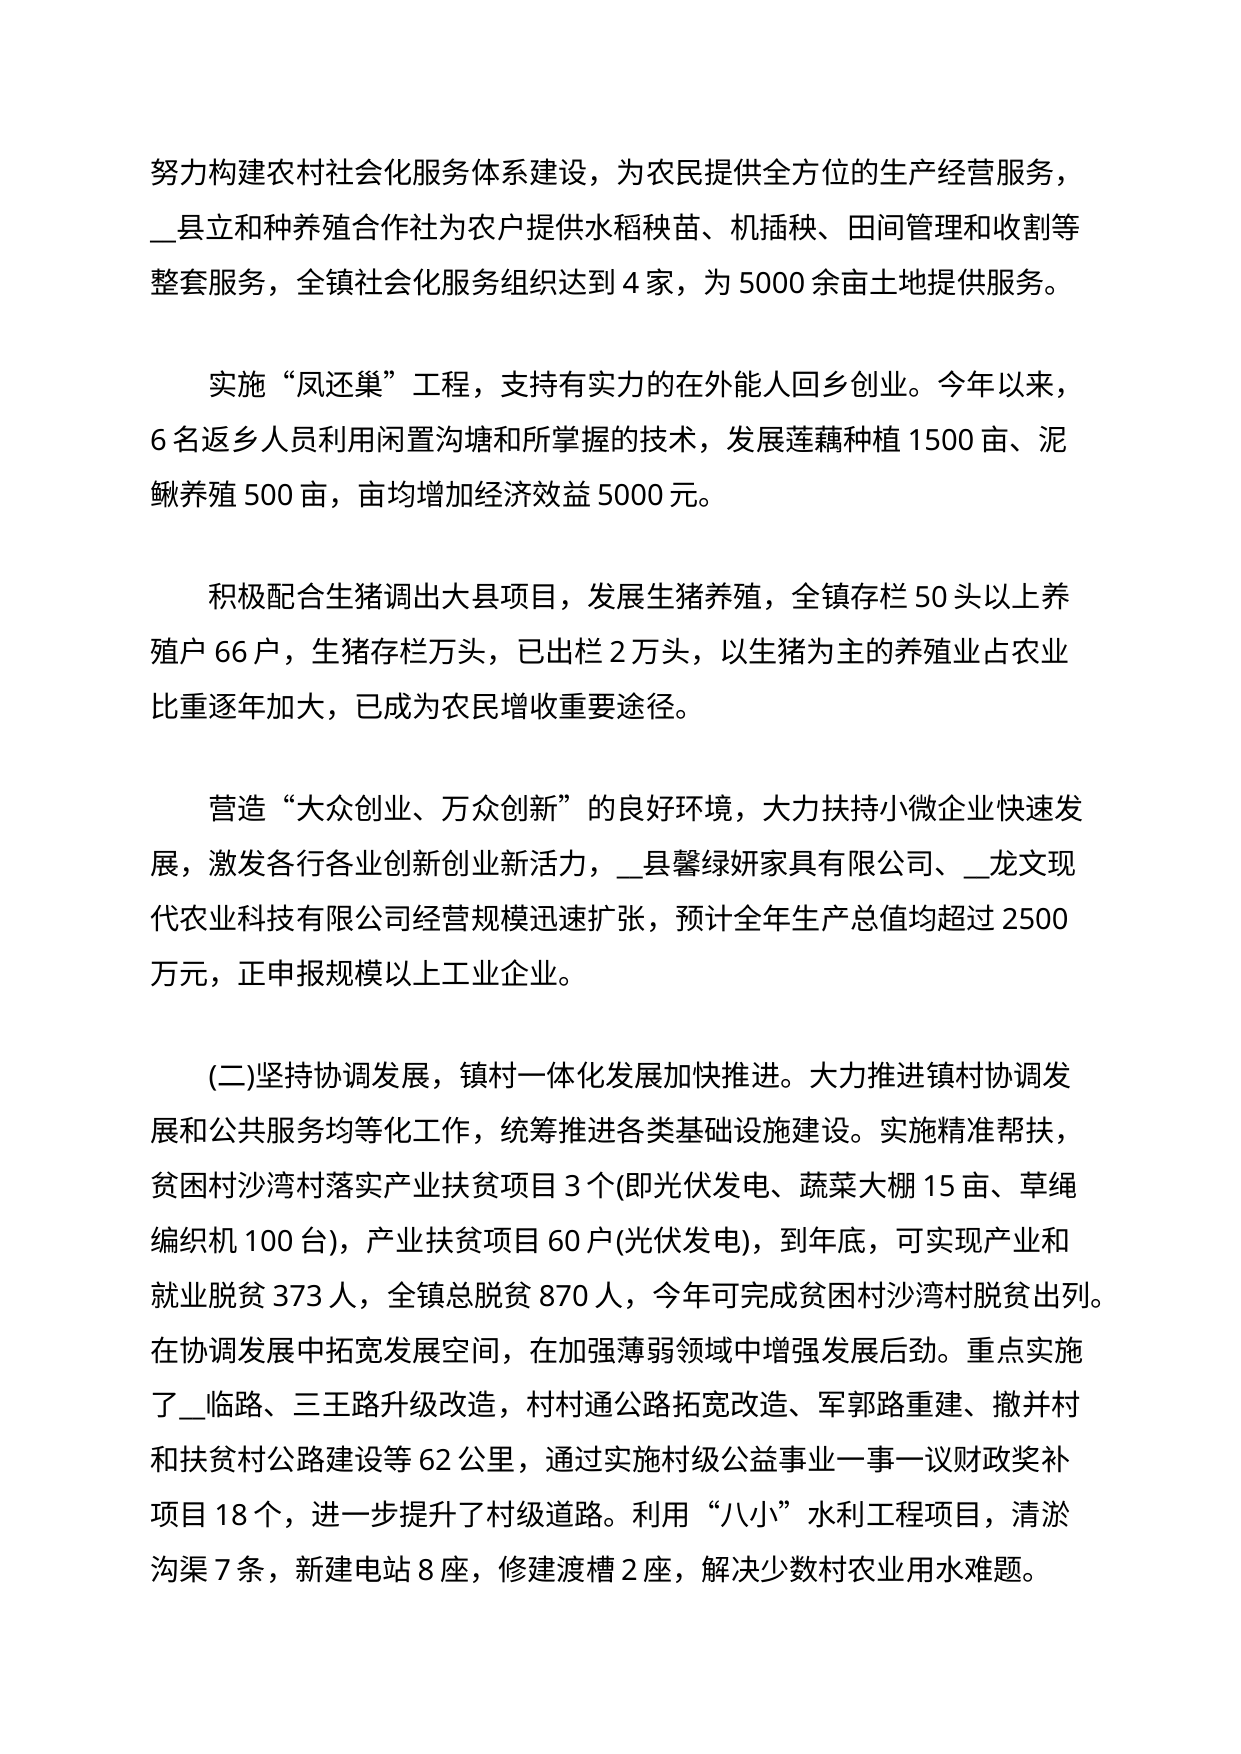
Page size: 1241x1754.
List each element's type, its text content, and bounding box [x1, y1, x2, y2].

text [150, 150, 1090, 302]
text 实施“凤还巢”工程，支持有实力的在外能人回乡创业。今年以来，6名返乡人员利用闲置沟塘和所掌握的技术，发展莲藕种植1500亩、泥鳅养殖500亩，亩均增加经济效益5000元。 [150, 362, 1090, 514]
text (二)坚持协调发展，镇村一体化发展加快推进。大力推进镇村协调发展和公共服务均等化工作，统筹推进各类基础设施建设。实施精准帮扶，贫困村沙湾村落实产业扶贫项目3个(即光伏发电、蔬菜大棚15亩、草绳编织机100台)，产业扶贫项目60户(光伏发电)，到年底，可实现产业和就业脱贫373人，全镇总脱贫870人，今年可完成贫困村沙湾村脱贫出列。在协调发展中拓宽发展空间，在加强薄弱领域中增强发展后劲。重点实施了__临路、三王路升级改造，村村通公路拓宽改造、军郭路重建、撤并村和扶贫村公路建设等62公里，通过实施村级公益事业一事一议财政奖补项目18个，进一步提升了村级道路。利用“八小”水利工程项目，清淤沟渠7条，新建电站8座，修建渡槽2座，解决少数村农业用水难题。 [150, 1052, 1090, 1589]
text 营造“大众创业、万众创新”的良好环境，大力扶持小微企业快速发展，激发各行各业创新创业新活力，__县馨绿妍家具有限公司、__龙文现代农业科技有限公司经营规模迅速扩张，预计全年生产总值均超过2500万元，正申报规模以上工业企业。 [150, 786, 1090, 993]
text 积极配合生猪调出大县项目，发展生猪养殖，全镇存栏50头以上养殖户66户，生猪存栏万头，已出栏2万头，以生猪为主的养殖业占农业比重逐年加大，已成为农民增收重要途径。 [150, 574, 1090, 726]
